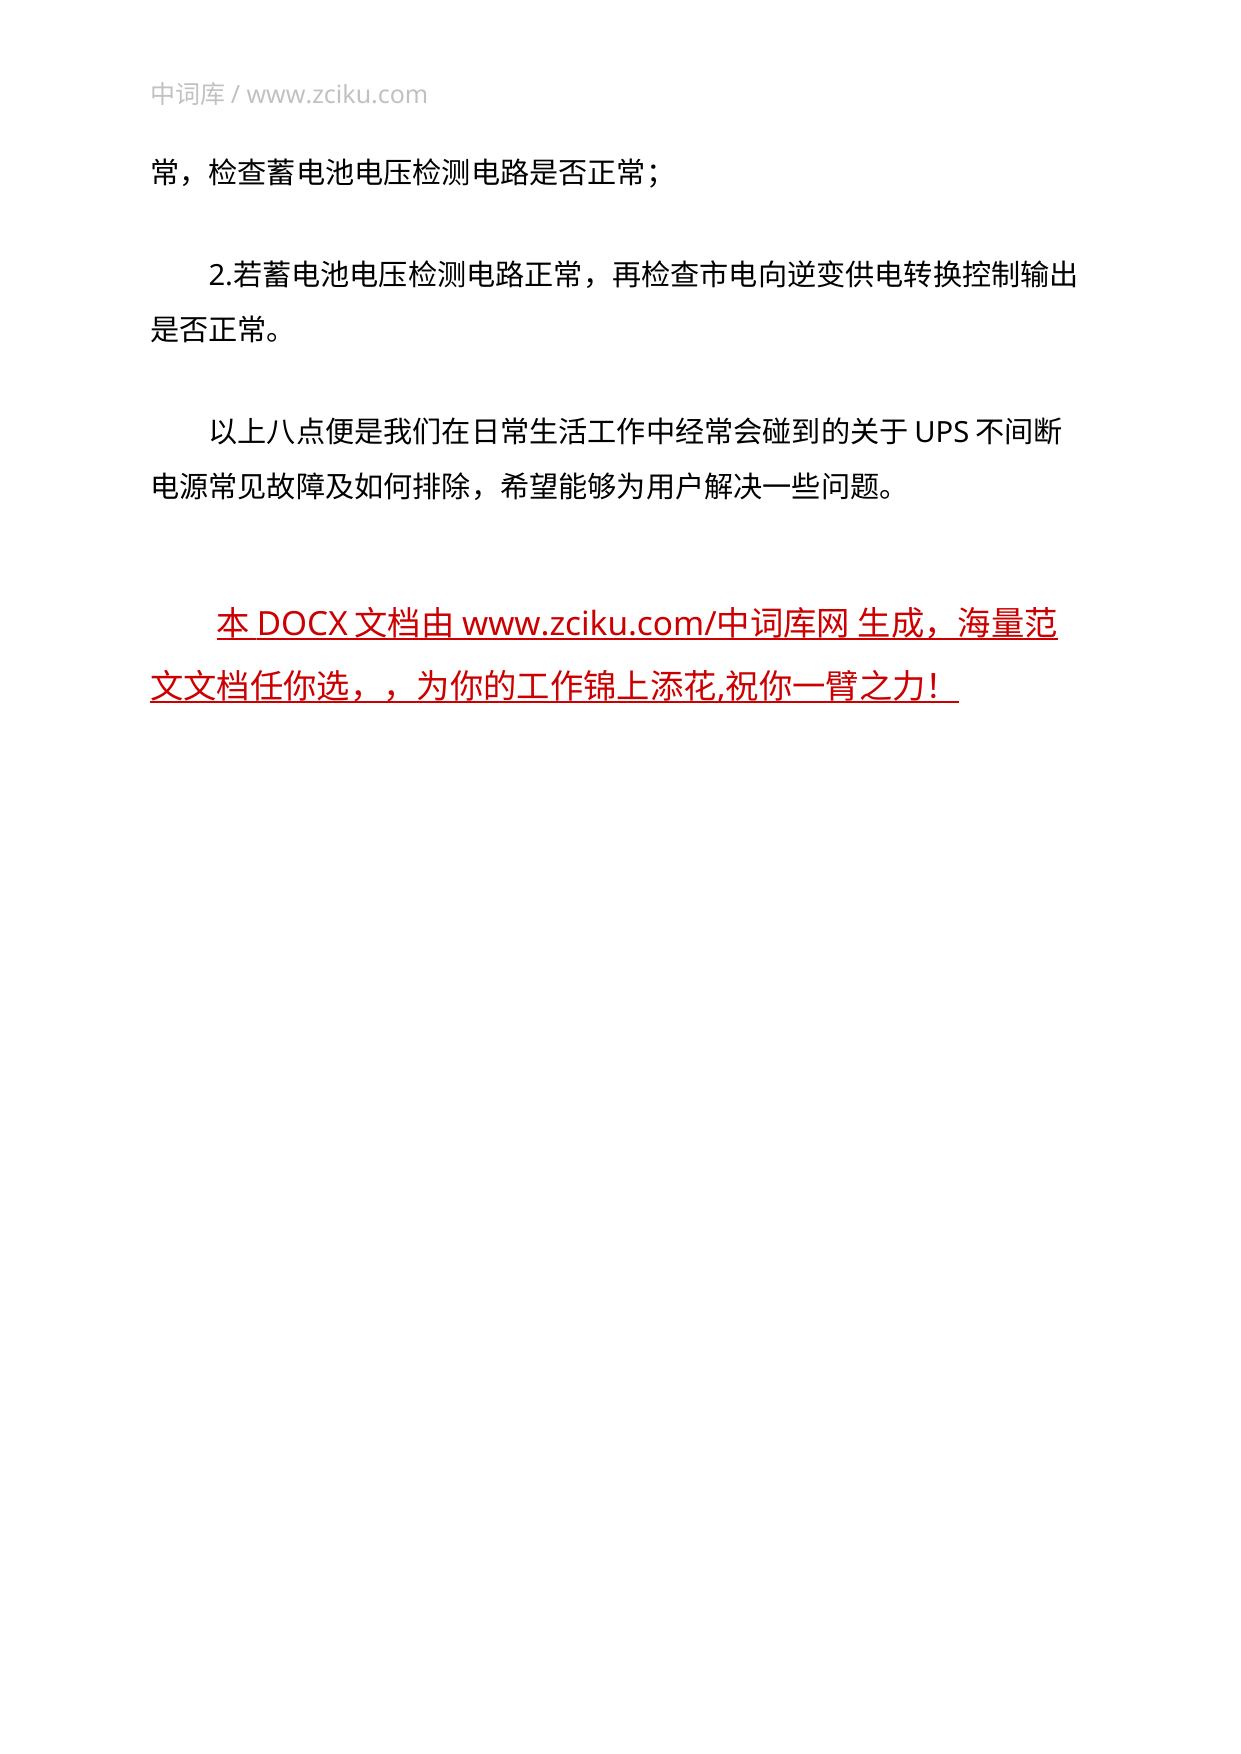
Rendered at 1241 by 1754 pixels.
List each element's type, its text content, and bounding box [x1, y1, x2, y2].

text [150, 150, 1090, 192]
text 2.若蓄电池电压检测电路正常，再检查市电向逆变供电转换控制输出是否正常。 [150, 252, 1090, 349]
text 以上八点便是我们在日常生活工作中经常会碰到的关于UPS不间断电源常见故障及如何排除，希望能够为用户解决一些问题。 [150, 408, 1090, 506]
text 本DOCX文档由 www.zciku.com/中词库网 生成，海量范文文档任你选，，为你的工作锦上添花,祝你一臂之力！ [150, 597, 1090, 708]
